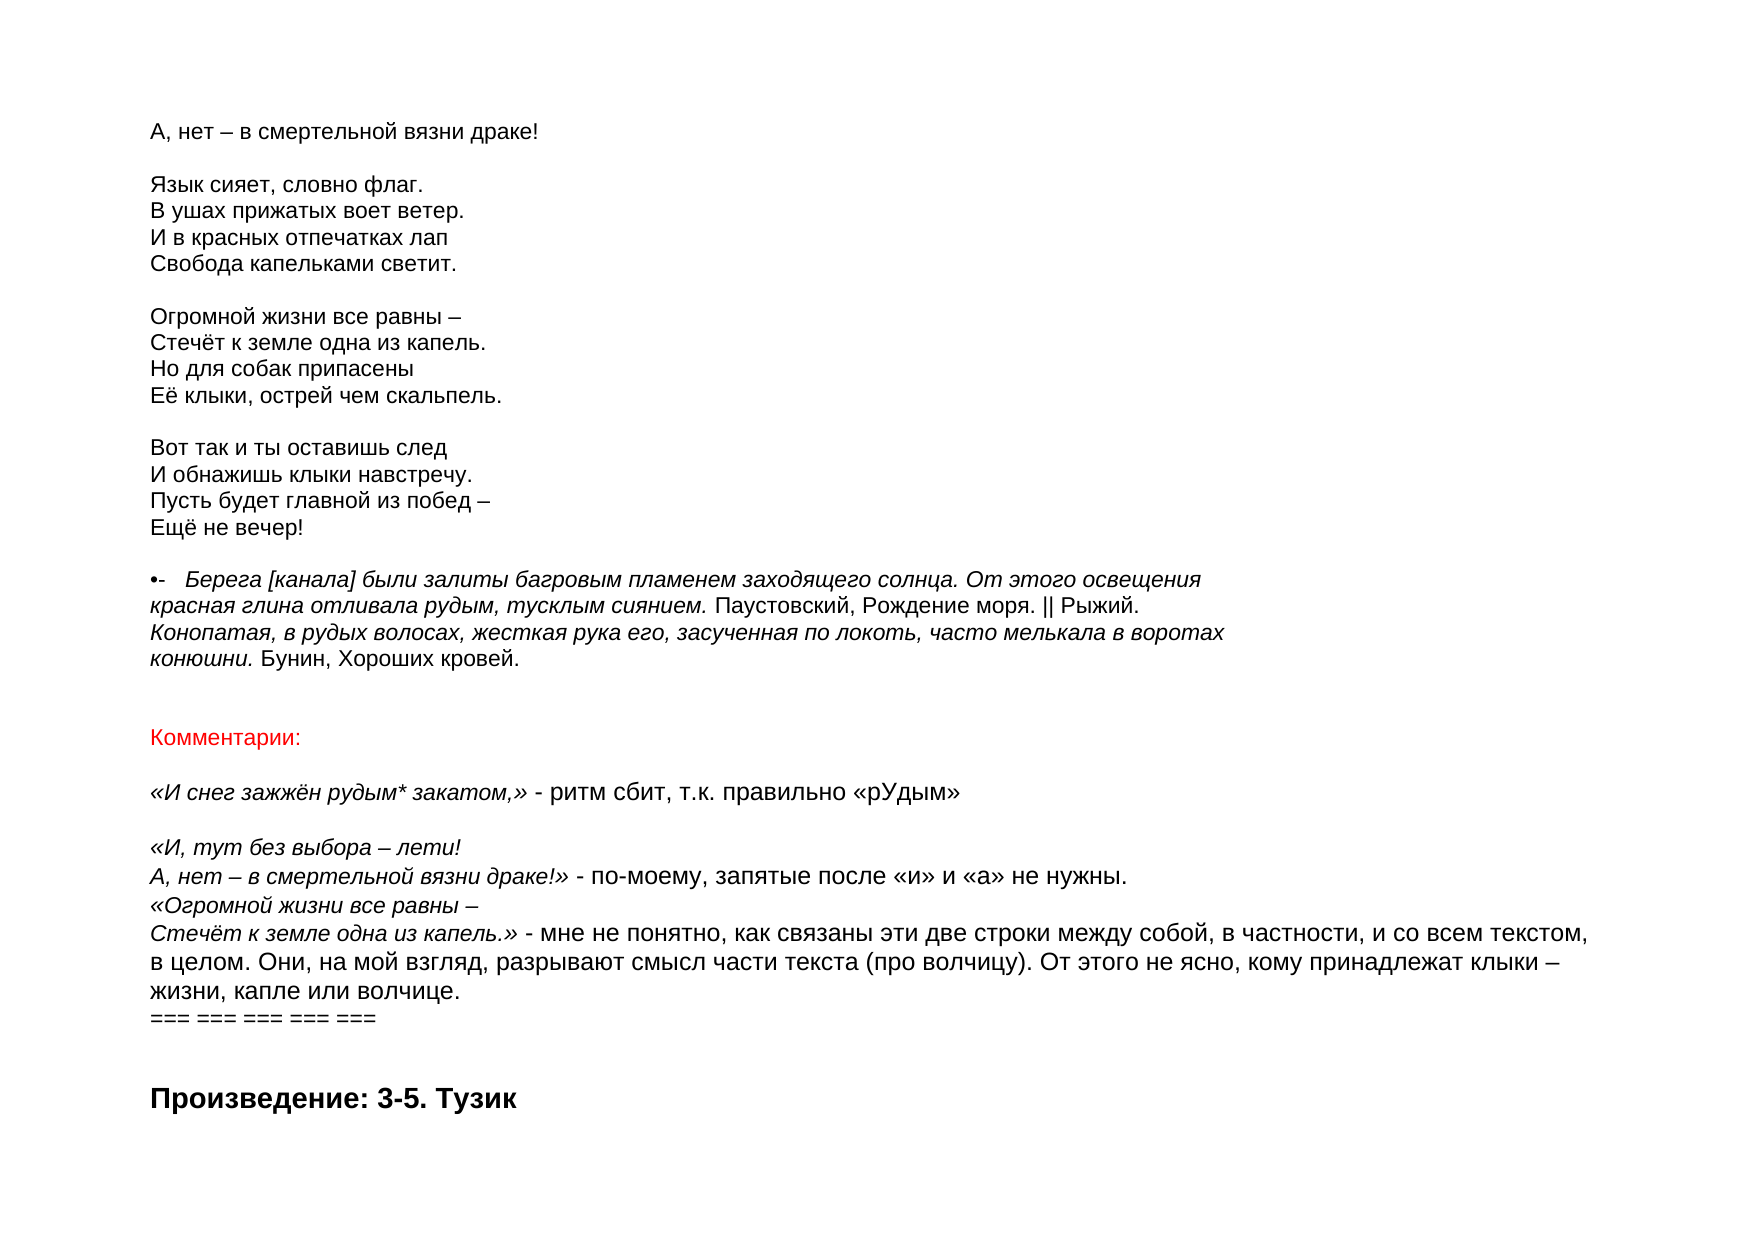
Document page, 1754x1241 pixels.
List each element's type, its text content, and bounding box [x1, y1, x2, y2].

text Её клыки, острей чем скальпель. [150, 382, 1604, 408]
text В ушах прижатых воет ветер. [150, 197, 1604, 223]
text «И снег зажжён рудым* закатом,» - ритм сбит, т.к. правильно «рУдым» [150, 777, 1604, 806]
text конюшни. Бунин, Хороших кровей. [150, 645, 1604, 672]
text И обнажишь клыки навстречу. [150, 461, 1604, 487]
text Стечёт к земле одна из капель.» - мне не понятно, как связаны эти две строки между собой, в частности, и со всем текстом, в целом. Они, на мой взгляд, разрывают смысл части текста (про волчицу). От этого не ясно, кому принадлежат клыки – жизни, капле или волчице. [150, 918, 1604, 1004]
text === === === === === [150, 1004, 1604, 1031]
text •- Берега [канала] были залиты багровым пламенем заходящего солнца. От этого освещения [150, 566, 1604, 592]
text Ещё не вечер! [150, 513, 1604, 540]
text Пусть будет главной из побед – [150, 487, 1604, 513]
text Свобода капельками светит. [150, 250, 1604, 276]
text «Огромной жизни все равны – [150, 889, 1604, 918]
text Язык сияет, словно флаг. [150, 171, 1604, 197]
text И в красных отпечатках лап [150, 223, 1604, 250]
text Конопатая, в рудых волосах, жесткая рука его, засученная по локоть, часто мелькала в воротах [150, 619, 1604, 645]
text А, нет – в смертельной вязни драке!» - по-моему, запятые после «и» и «а» не нужны. [150, 861, 1604, 889]
text Комментарии: [150, 724, 1604, 751]
text Стечёт к земле одна из капель. [150, 329, 1604, 355]
text Произведение: 3-5. Тузик [150, 1081, 1604, 1115]
text «И, тут без выбора – лети! [150, 832, 1604, 861]
text Но для собак припасены [150, 355, 1604, 382]
text красная глина отливала рудым, тусклым сиянием. Паустовский, Рождение моря. || Рыжий. [150, 592, 1604, 619]
text А, нет – в смертельной вязни драке! [150, 118, 1604, 144]
text Вот так и ты оставишь след [150, 434, 1604, 461]
text Огромной жизни все равны – [150, 303, 1604, 329]
